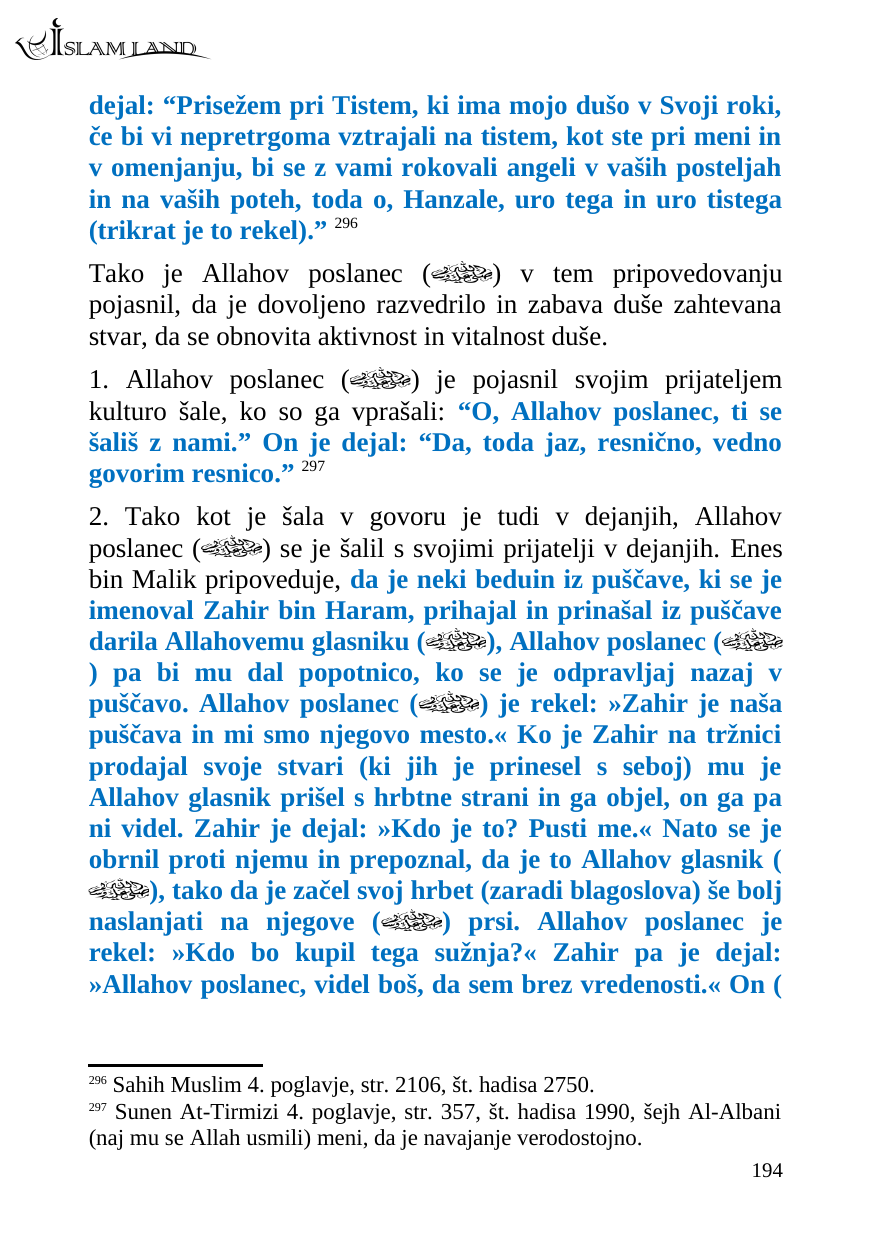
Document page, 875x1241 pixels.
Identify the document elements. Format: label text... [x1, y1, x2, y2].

picture [431, 261, 493, 283]
picture [381, 909, 442, 931]
picture [201, 535, 262, 557]
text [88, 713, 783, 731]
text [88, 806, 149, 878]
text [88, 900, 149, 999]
picture [722, 628, 783, 651]
picture [418, 691, 479, 713]
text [88, 89, 783, 245]
picture [88, 878, 149, 900]
picture [14, 18, 212, 60]
text 1. Allahov poslanec () je pojasnil svojim prijateljem kulturo šale, ko so ga vprašali: “O, Allahov poslanec, ti se šališ z nami.” On je dejal: “Da, toda jaz, resnično, vedno govorim resnico.” [88, 363, 783, 488]
text Tako je Allahov poslanec () v tem pripovedovanju pojasnil, da je dovoljeno razvedrilo in zabava duše zahtevana stvar, da se obnovita aktivnost in vitalnost duše. [88, 257, 783, 351]
picture [350, 367, 411, 389]
picture [425, 628, 486, 651]
